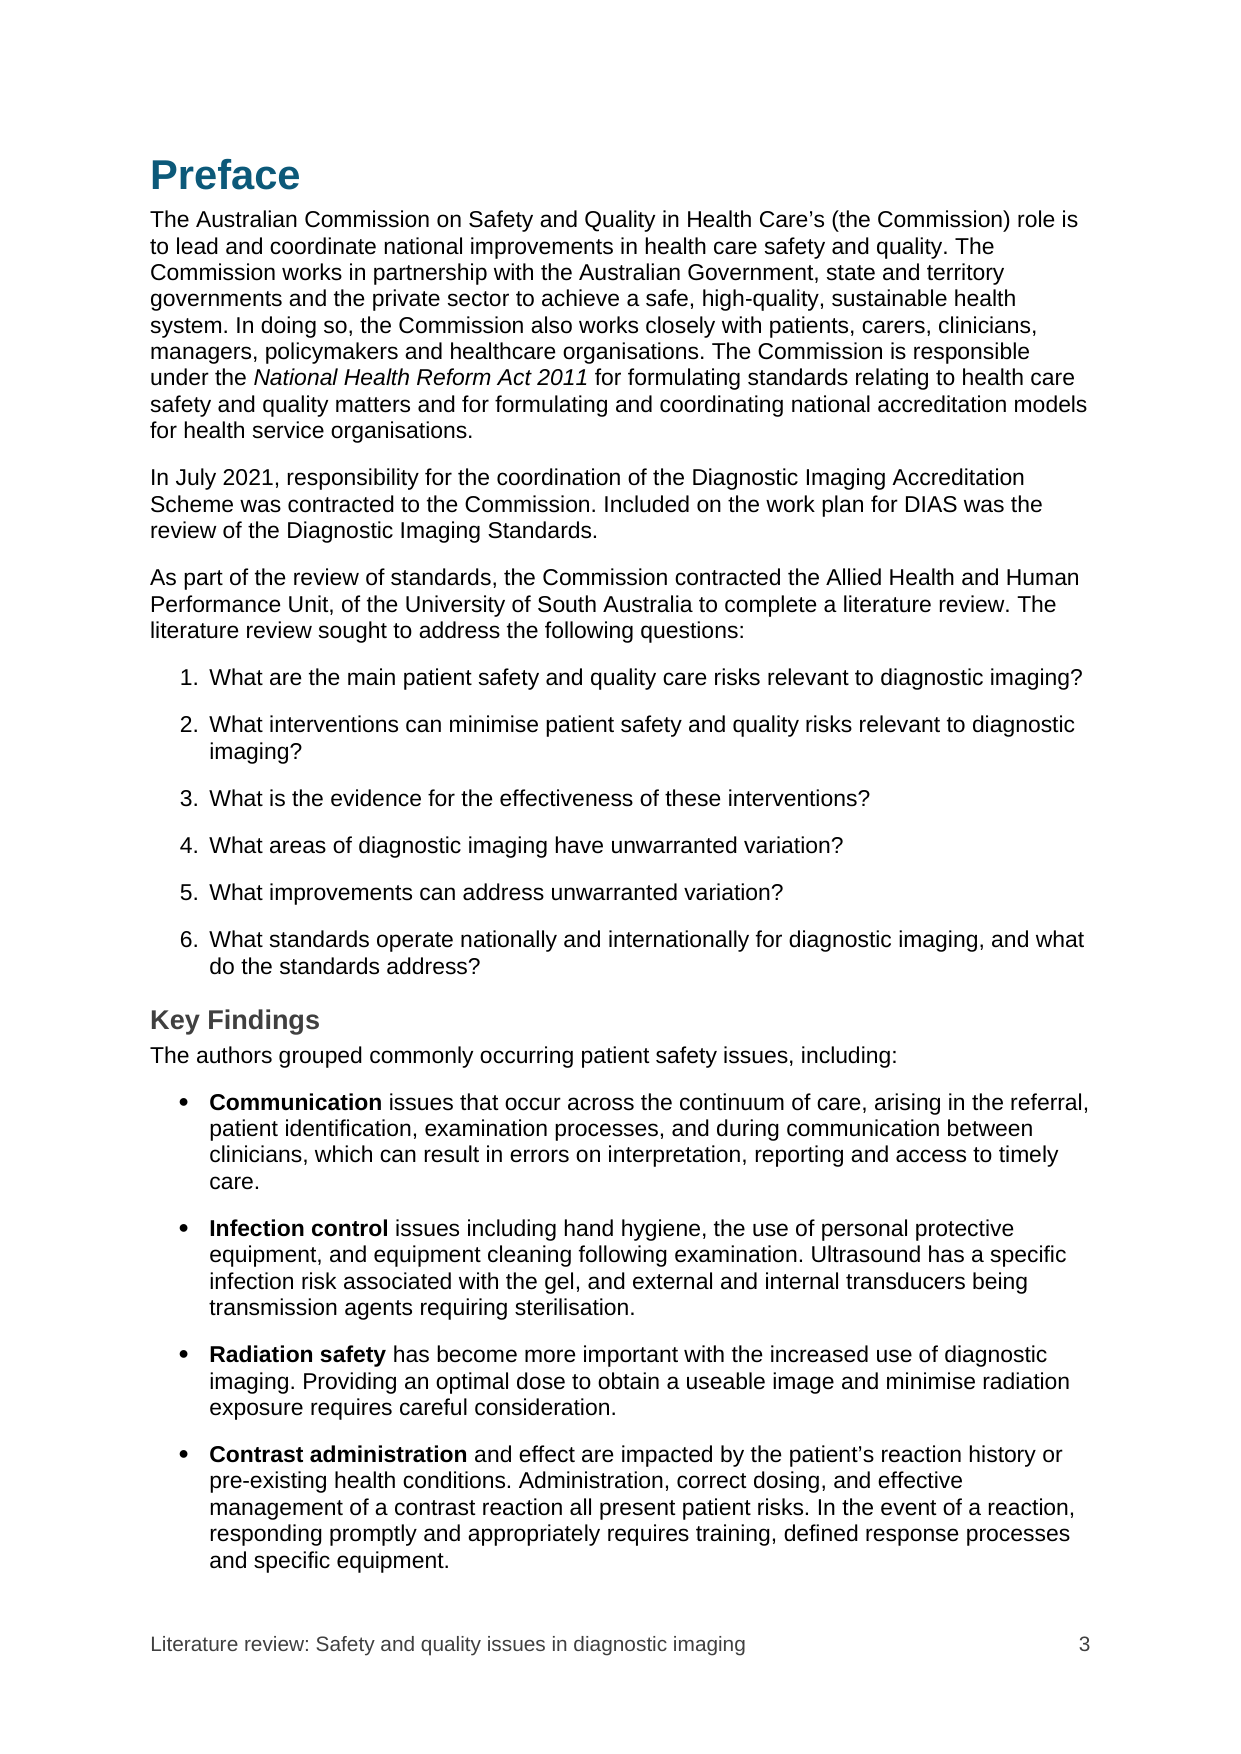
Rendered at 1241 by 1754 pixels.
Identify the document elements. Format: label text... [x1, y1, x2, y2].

list Communication issues that occur across the continuum of care, arising in the referral, patient identification, examination processes, and during communication between clinicians, which can result in errors on interpretation, reporting and access to timely care. [179, 1089, 1090, 1194]
text As part of the review of standards, the Commission contracted the Allied Health and Human Performance Unit, of the University of South Australia to complete a literature review. The literature review sought to address the following questions: [150, 564, 1090, 643]
list What is the evidence for the effectiveness of these interventions? [179, 785, 1090, 811]
text The authors grouped commonly occurring patient safety issues, including: [150, 1042, 1090, 1068]
list Contrast administration and effect are impacted by the patient’s reaction history or pre-existing health conditions. Administration, correct dosing, and effective management of a contrast reaction all present patient risks. In the event of a reaction, responding promptly and appropriately requires training, defined response processes and specific equipment. [179, 1441, 1090, 1573]
list Infection control issues including hand hygiene, the use of personal protective equipment, and equipment cleaning following examination. Ultrasound has a specific infection risk associated with the gel, and external and internal transducers being transmission agents requiring sterilisation. [179, 1215, 1090, 1320]
list What standards operate nationally and internationally for diagnostic imaging, and what do the standards address? [179, 926, 1090, 979]
text Preface [150, 150, 1090, 198]
text The Australian Commission on Safety and Quality in Health Care’s (the Commission) role is to lead and coordinate national improvements in health care safety and quality. The Commission works in partnership with the Australian Government, state and territory governments and the private sector to achieve a safe, high-quality, sustainable health system. In doing so, the Commission also works closely with patients, carers, clinicians, managers, policymakers and healthcare organisations. The Commission is responsible under the National Health Reform Act 2011 for formulating standards relating to health care safety and quality matters and for formulating and coordinating national accreditation models for health service organisations. [150, 206, 1090, 443]
subtitle Key Findings [150, 1004, 1090, 1035]
list Radiation safety has become more important with the increased use of diagnostic imaging. Providing an optimal dose to obtain a useable image and minimise radiation exposure requires careful consideration. [179, 1341, 1090, 1420]
list What areas of diagnostic imaging have unwarranted variation? [179, 832, 1090, 858]
list What are the main patient safety and quality care risks relevant to diagnostic imaging? [179, 664, 1090, 690]
list What interventions can minimise patient safety and quality risks relevant to diagnostic imaging? [179, 711, 1090, 764]
text In July 2021, responsibility for the coordination of the Diagnostic Imaging Accreditation Scheme was contracted to the Commission. Included on the work plan for DIAS was the review of the Diagnostic Imaging Standards. [150, 464, 1090, 543]
list What improvements can address unwarranted variation? [179, 879, 1090, 906]
